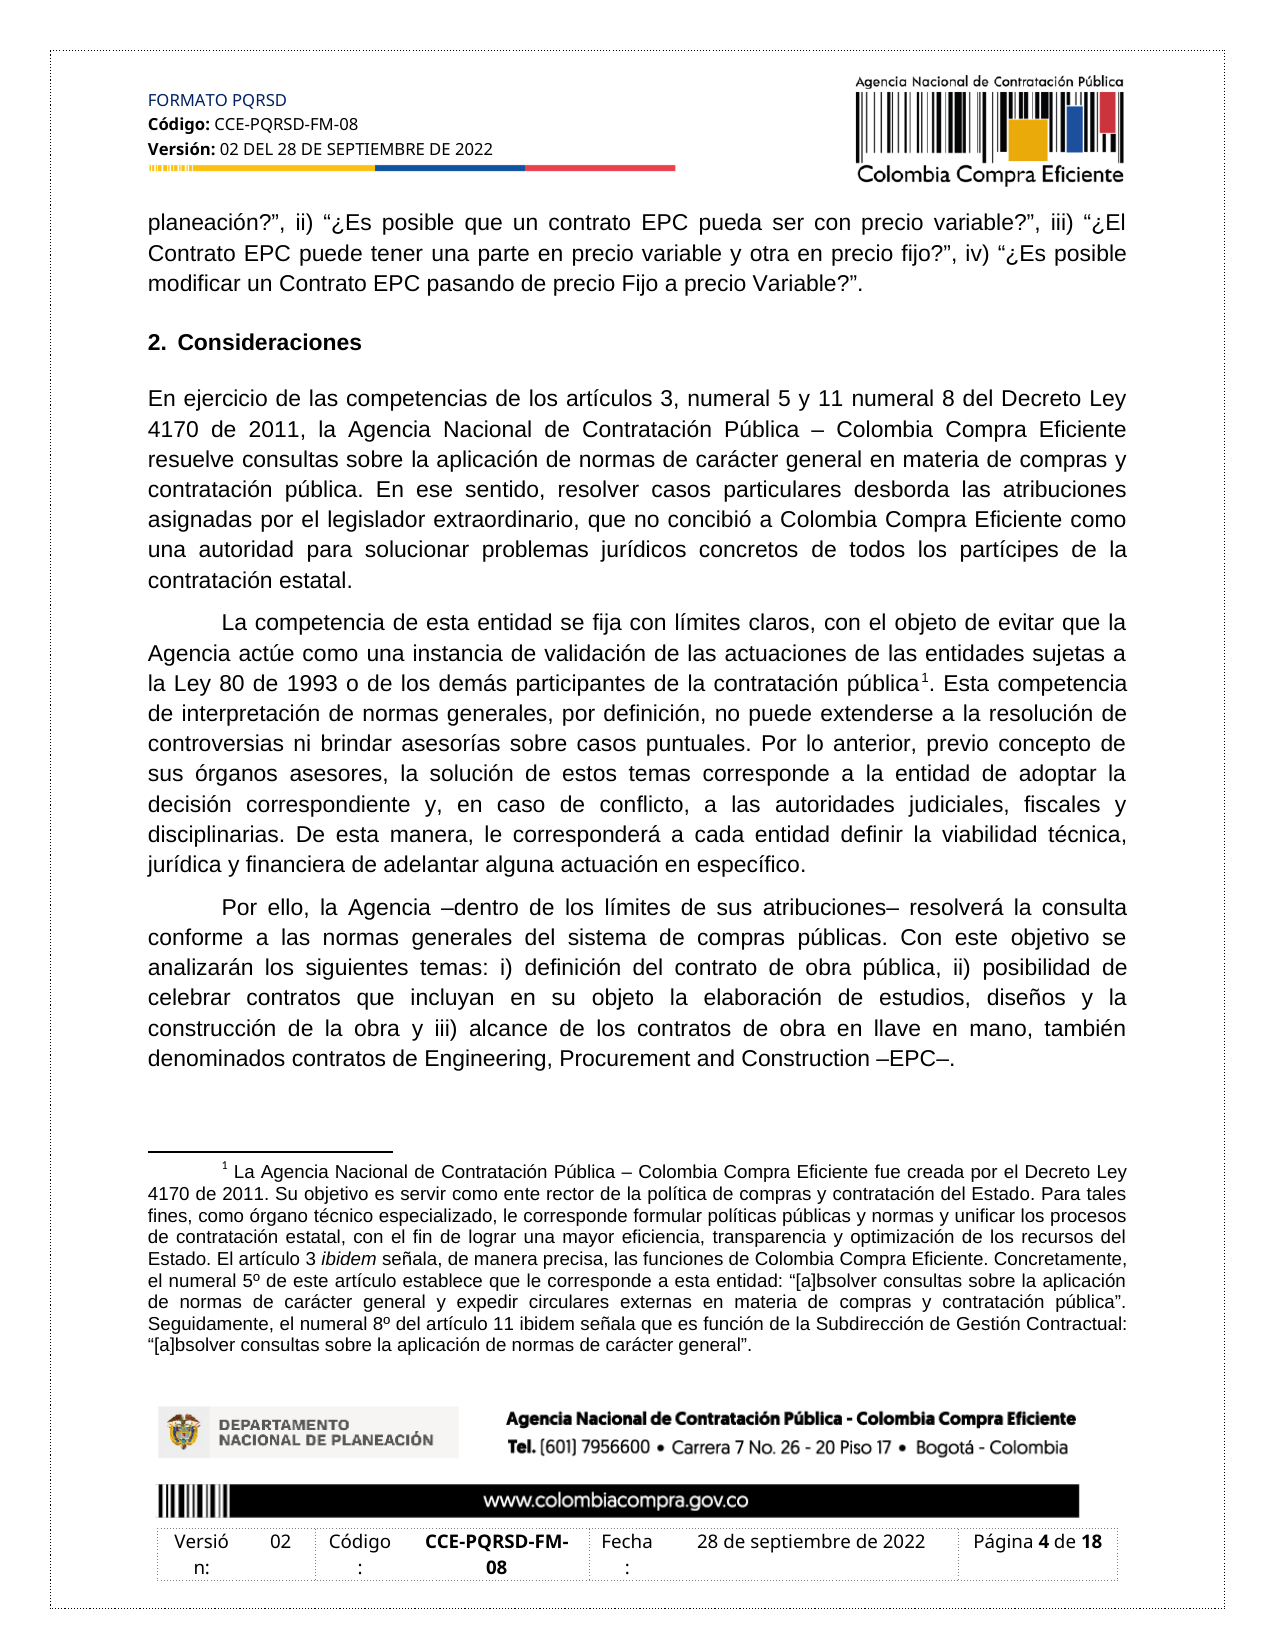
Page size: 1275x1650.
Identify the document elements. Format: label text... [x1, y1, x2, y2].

text En ejercicio de las competencias de los artículos 3, numeral 5 y 11 numeral 8 del Decreto Ley 4170 de 2011, la Agencia Nacional de Contratación Pública – Colombia Compra Eficiente resuelve consultas sobre la aplicación de normas de carácter general en materia de compras y contratación pública. En ese sentido, resolver casos particulares desborda las atribuciones asignadas por el legislador extraordinario, que no concibió a Colombia Compra Eficiente como una autoridad para solucionar problemas jurídicos concretos de todos los partícipes de la contratación estatal. [148, 385, 1127, 593]
text Por ello, la Agencia –dentro de los límites de sus atribuciones– resolverá la consulta conforme a las normas generales del sistema de compras públicas. Con este objetivo se analizarán los siguientes temas: i) definición del contrato de obra pública, ii) posibilidad de celebrar contratos que incluyan en su objeto la elaboración de estudios, diseños y la construcción de la obra y iii) alcance de los contratos de obra en llave en mano, también denominados contratos de Engineering, Procurement and Construction –EPC–. [148, 894, 1127, 1071]
picture [147, 160, 679, 174]
text La competencia de esta entidad se fija con límites claros, con el objeto de evitar que la Agencia actúe como una instancia de validación de las actuaciones de las entidades sujetas a la Ley 80 de 1993 o de los demás participantes de la contratación pública. Esta competencia de interpretación de normas generales, por definición, no puede extenderse a la resolución de controversias ni brindar asesorías sobre casos puntuales. Por lo anterior, previo concepto de sus órganos asesores, la solución de estos temas corresponde a la entidad de adoptar la decisión correspondiente y, en caso de conflicto, a las autoridades judiciales, fiscales y disciplinarias. De esta manera, le corresponderá a cada entidad definir la viabilidad técnica, jurídica y financiera de adelantar alguna actuación en específico. [148, 609, 1127, 877]
list Consideraciones [148, 329, 1127, 355]
picture [147, 1381, 1090, 1528]
picture [855, 75, 1128, 187]
